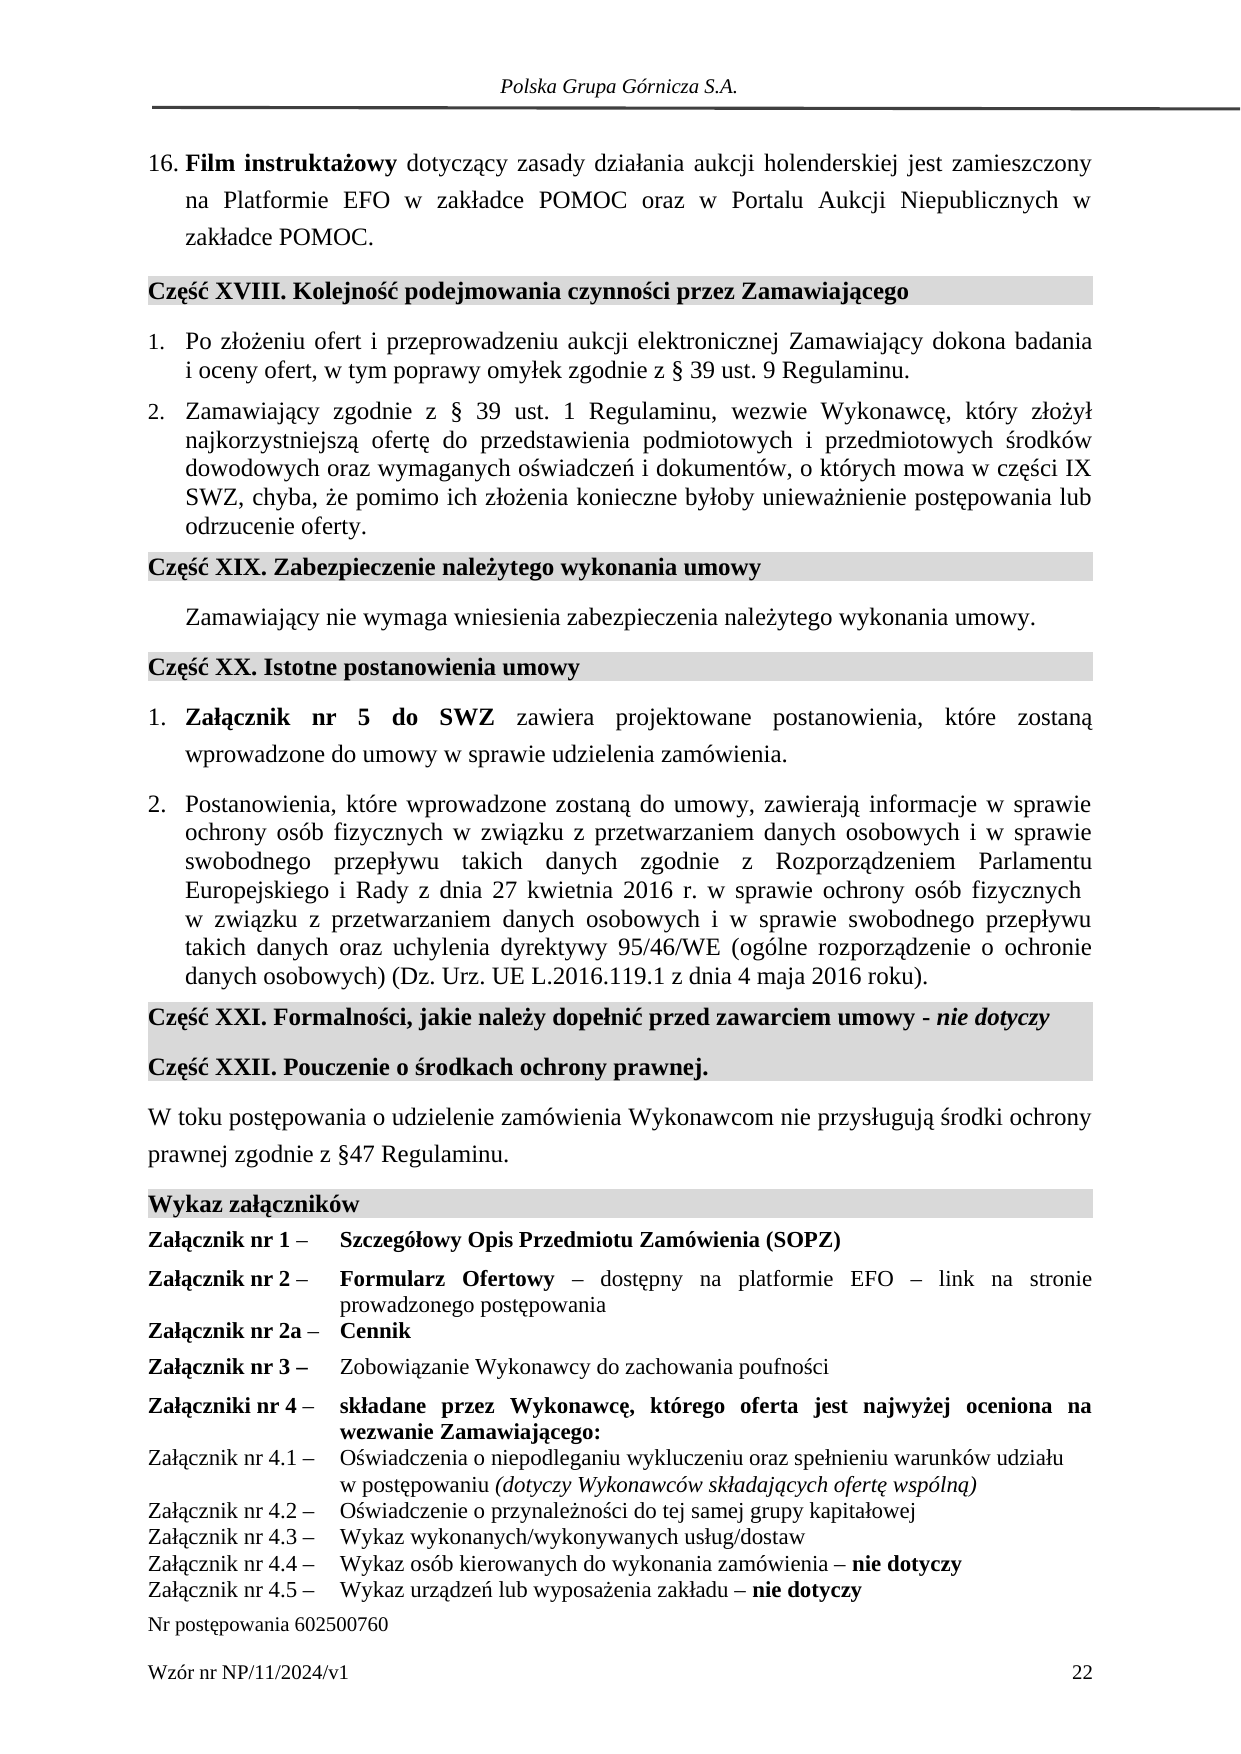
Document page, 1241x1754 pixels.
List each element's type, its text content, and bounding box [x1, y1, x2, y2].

subtitle Część XIX. Zabezpieczenie należytego wykonania umowy [148, 552, 1093, 581]
subtitle Część XXI. Formalności, jakie należy dopełnić przed zawarciem umowy - nie dotyczy [148, 1002, 1093, 1031]
subtitle Część XX. Istotne postanowienia umowy [148, 652, 1093, 681]
list Załącznik nr 5 do SWZ zawiera projektowane postanowienia, które zostaną wprowadzone do umowy w sprawie udzielenia zamówienia. [148, 702, 1093, 768]
text Załącznik nr 4.5 – Wykaz urządzeń lub wyposażenia zakładu – nie dotyczy [148, 1576, 1093, 1602]
text W toku postępowania o udzielenie zamówienia Wykonawcom nie przysługują środki ochrony prawnej zgodnie z §47 Regulaminu. [148, 1102, 1093, 1168]
text Załącznik nr 4.4 – Wykaz osób kierowanych do wykonania zamówienia – nie dotyczy [148, 1550, 1093, 1576]
text Załącznik nr 4.2 – Oświadczenie o przynależności do tej samej grupy kapitałowej [148, 1497, 1093, 1523]
text Załącznik nr 4.3 – Wykaz wykonanych/wykonywanych usług/dostaw [148, 1523, 1093, 1550]
text Załącznik nr 2a – Cennik [148, 1317, 1093, 1344]
list Zamawiający nie wymaga wniesienia zabezpieczenia należytego wykonania umowy. [185, 602, 1093, 631]
text Załącznik nr 3 – Zobowiązanie Wykonawcy do zachowania poufności [148, 1353, 1093, 1380]
list Postanowienia, które wprowadzone zostaną do umowy, zawierają informacje w sprawie ochrony osób fizycznych w związku z przetwarzaniem danych osobowych i w sprawie swobodnego przepływu takich danych zgodnie z Rozporządzeniem Parlamentu Europejskiego i Rady z dnia 27 kwietnia 2016 r. w sprawie ochrony osób fizycznych w związku z przetwarzaniem danych osobowych i w sprawie swobodnego przepływu takich danych oraz uchylenia dyrektywy 95/46/WE (ogólne rozporządzenie o ochronie danych osobowych) (Dz. Urz. UE L.2016.119.1 z dnia 4 maja 2016 roku). [148, 789, 1093, 990]
subtitle Część XXII. Pouczenie o środkach ochrony prawnej. [148, 1052, 1093, 1081]
text Załączniki nr 4 – składane przez Wykonawcę, którego oferta jest najwyżej oceniona na wezwanie Zamawiającego: [148, 1392, 1093, 1444]
text w postępowaniu (dotyczy Wykonawców składających ofertę wspólną) [148, 1471, 1093, 1497]
subtitle Wykaz załączników [148, 1189, 1093, 1218]
list Zamawiający zgodnie z § 39 ust. 1 Regulaminu, wezwie Wykonawcę, który złożył najkorzystniejszą ofertę do przedstawienia podmiotowych i przedmiotowych środków dowodowych oraz wymaganych oświadczeń i dokumentów, o których mowa w części IX SWZ, chyba, że pomimo ich złożenia konieczne byłoby unieważnienie postępowania lub odrzucenie oferty. [148, 396, 1093, 540]
text Załącznik nr 4.1 – Oświadczenia o niepodleganiu wykluczeniu oraz spełnieniu warunków udziału [148, 1444, 1093, 1471]
list Film instruktażowy dotyczący zasady działania aukcji holenderskiej jest zamieszczony na Platformie EFO w zakładce POMOC oraz w Portalu Aukcji Niepublicznych w zakładce POMOC. [148, 148, 1093, 251]
text Załącznik nr 2 – Formularz Ofertowy – dostępny na platformie EFO – link na stronie prowadzonego postępowania [148, 1265, 1093, 1317]
list Po złożeniu ofert i przeprowadzeniu aukcji elektronicznej Zamawiający dokona badania i oceny ofert, w tym poprawy omyłek zgodnie z § 39 ust. 9 Regulaminu. [148, 326, 1093, 383]
subtitle Część XVIII. Kolejność podejmowania czynności przez Zamawiającego [148, 276, 1093, 305]
text Załącznik nr 1 – Szczegółowy Opis Przedmiotu Zamówienia (SOPZ) [148, 1226, 1093, 1253]
